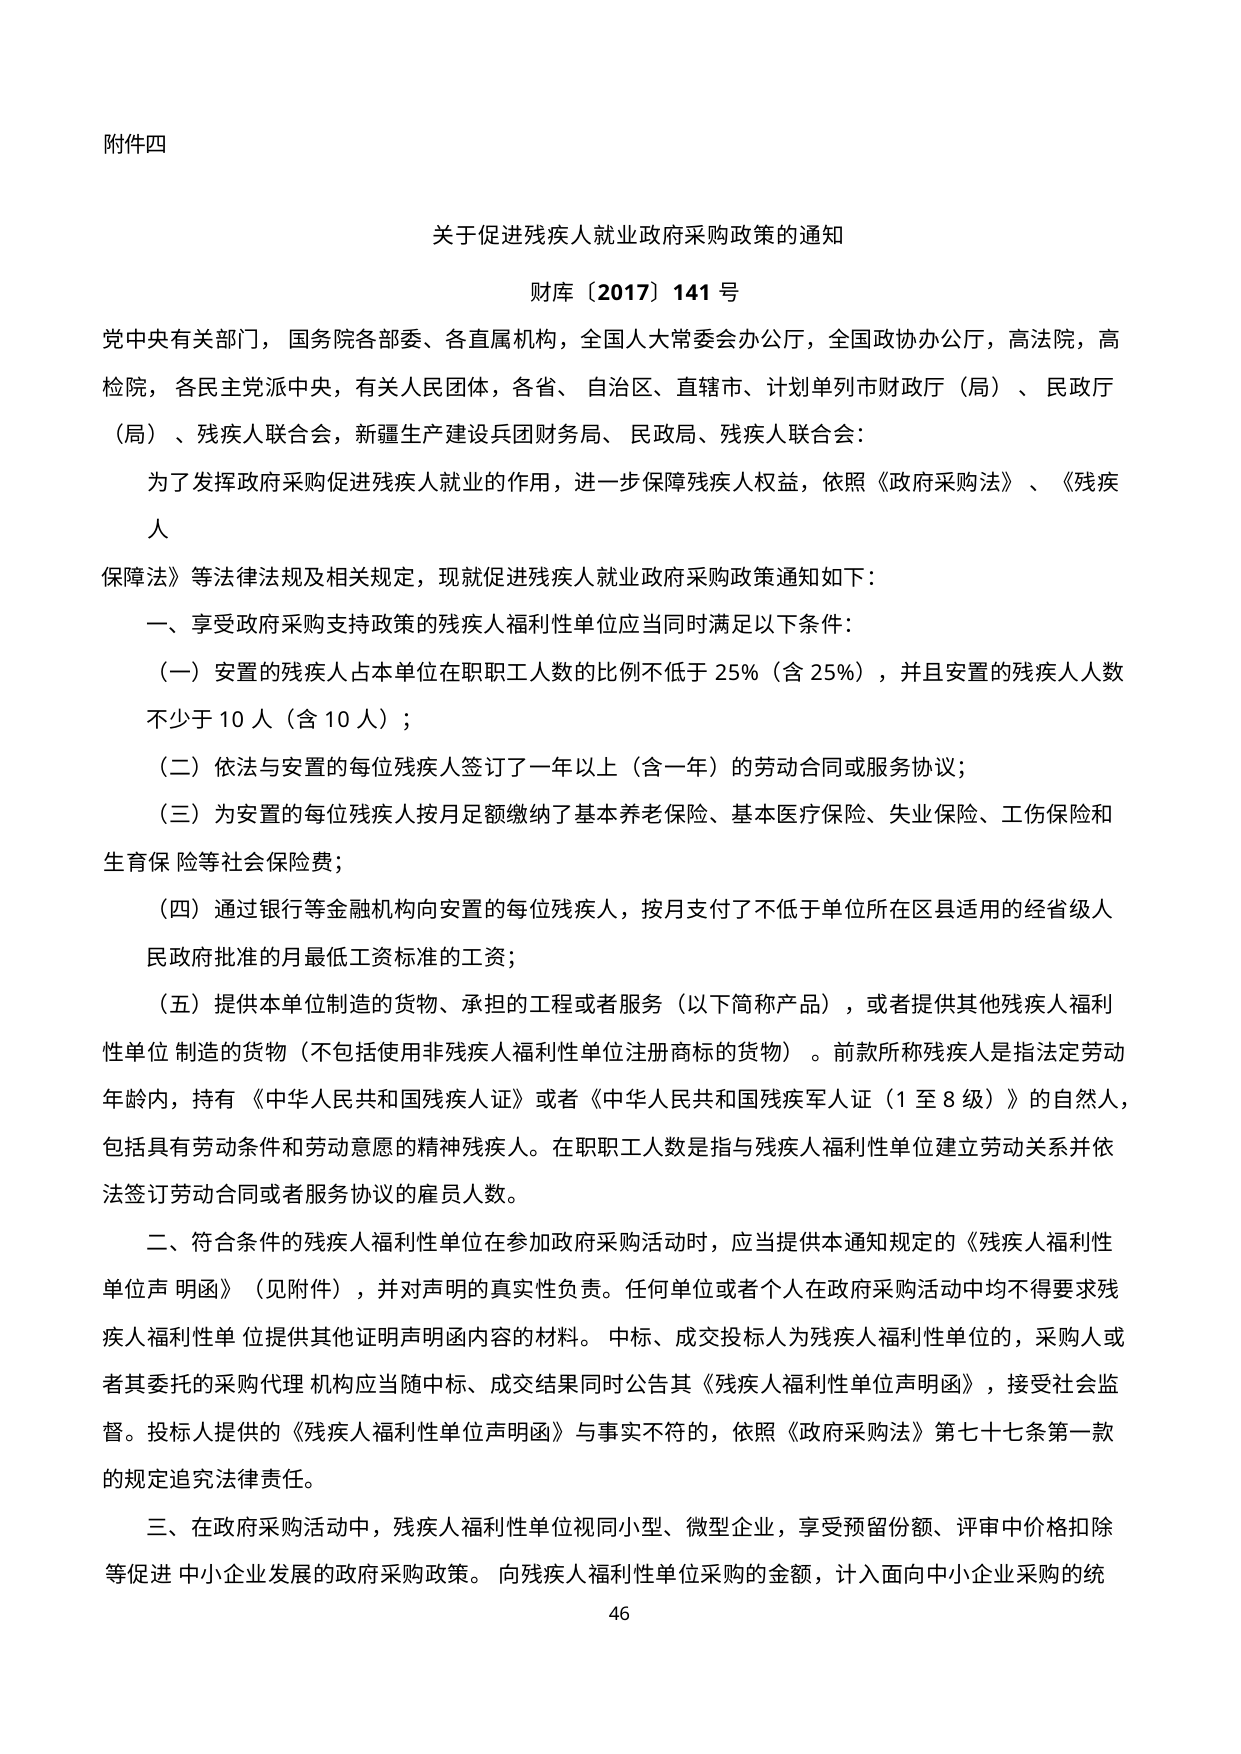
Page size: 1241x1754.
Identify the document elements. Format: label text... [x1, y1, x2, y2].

text 党中央有关部门， 国务院各部委、各直属机构，全国人大常委会办公厅，全国政协办公厅，高法院，高检院， 各民主党派中央，有关人民团体，各省、 自治区、直辖市、计划单列市财政厅（局） 、 民政厅（局） 、残疾人联合会，新疆生产建设兵团财务局、 民政局、残疾人联合会： [102, 322, 1125, 449]
text 保障法》等法律法规及相关规定，现就促进残疾人就业政府采购政策通知如下： [101, 560, 1133, 591]
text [105, 1510, 1125, 1589]
text 附件四 [104, 129, 1133, 159]
text （四）通过银行等金融机构向安置的每位残疾人，按月支付了不低于单位所在区县适用的经省级人民政府批准的月最低工资标准的工资； [146, 892, 1133, 972]
text （二）依法与安置的每位残疾人签订了一年以上（含一年）的劳动合同或服务协议； [146, 750, 1133, 782]
text 为了发挥政府采购促进残疾人就业的作用，进一步保障残疾人权益，依照《政府采购法》 、《残疾人 [147, 465, 1133, 544]
text 关于促进残疾人就业政府采购政策的通知 [433, 218, 1133, 256]
text （五）提供本单位制造的货物、承担的工程或者服务（以下简称产品），或者提供其他残疾人福利性单位 制造的货物（不包括使用非残疾人福利性单位注册商标的货物） 。前款所称残疾人是指法定劳动年龄内，持有 《中华人民共和国残疾人证》或者《中华人民共和国残疾军人证（1 至 8 级）》的自然人，包括具有劳动条件和劳动意愿的精神残疾人。在职职工人数是指与残疾人福利性单位建立劳动关系并依法签订劳动合同或者服务协议的雇员人数。 [102, 987, 1125, 1209]
text 二、符合条件的残疾人福利性单位在参加政府采购活动时，应当提供本通知规定的《残疾人福利性单位声 明函》（见附件），并对声明的真实性负责。任何单位或者个人在政府采购活动中均不得要求残疾人福利性单 位提供其他证明声明函内容的材料。 中标、成交投标人为残疾人福利性单位的，采购人或者其委托的采购代理 机构应当随中标、成交结果同时公告其《残疾人福利性单位声明函》，接受社会监督。投标人提供的《残疾人福利性单位声明函》与事实不符的，依照《政府采购法》第七十七条第一款的规定追究法律责任。 [102, 1225, 1125, 1494]
text （三）为安置的每位残疾人按月足额缴纳了基本养老保险、基本医疗保险、失业保险、工伤保险和生育保 险等社会保险费； [103, 797, 1125, 877]
text （一）安置的残疾人占本单位在职职工人数的比例不低于 25%（含 25%），并且安置的残疾人人数不少于10 人（含 10 人）； [146, 655, 1133, 734]
text 财库〔2017〕141 号 [530, 274, 1133, 306]
text 一、享受政府采购支持政策的残疾人福利性单位应当同时满足以下条件： [146, 607, 1133, 639]
